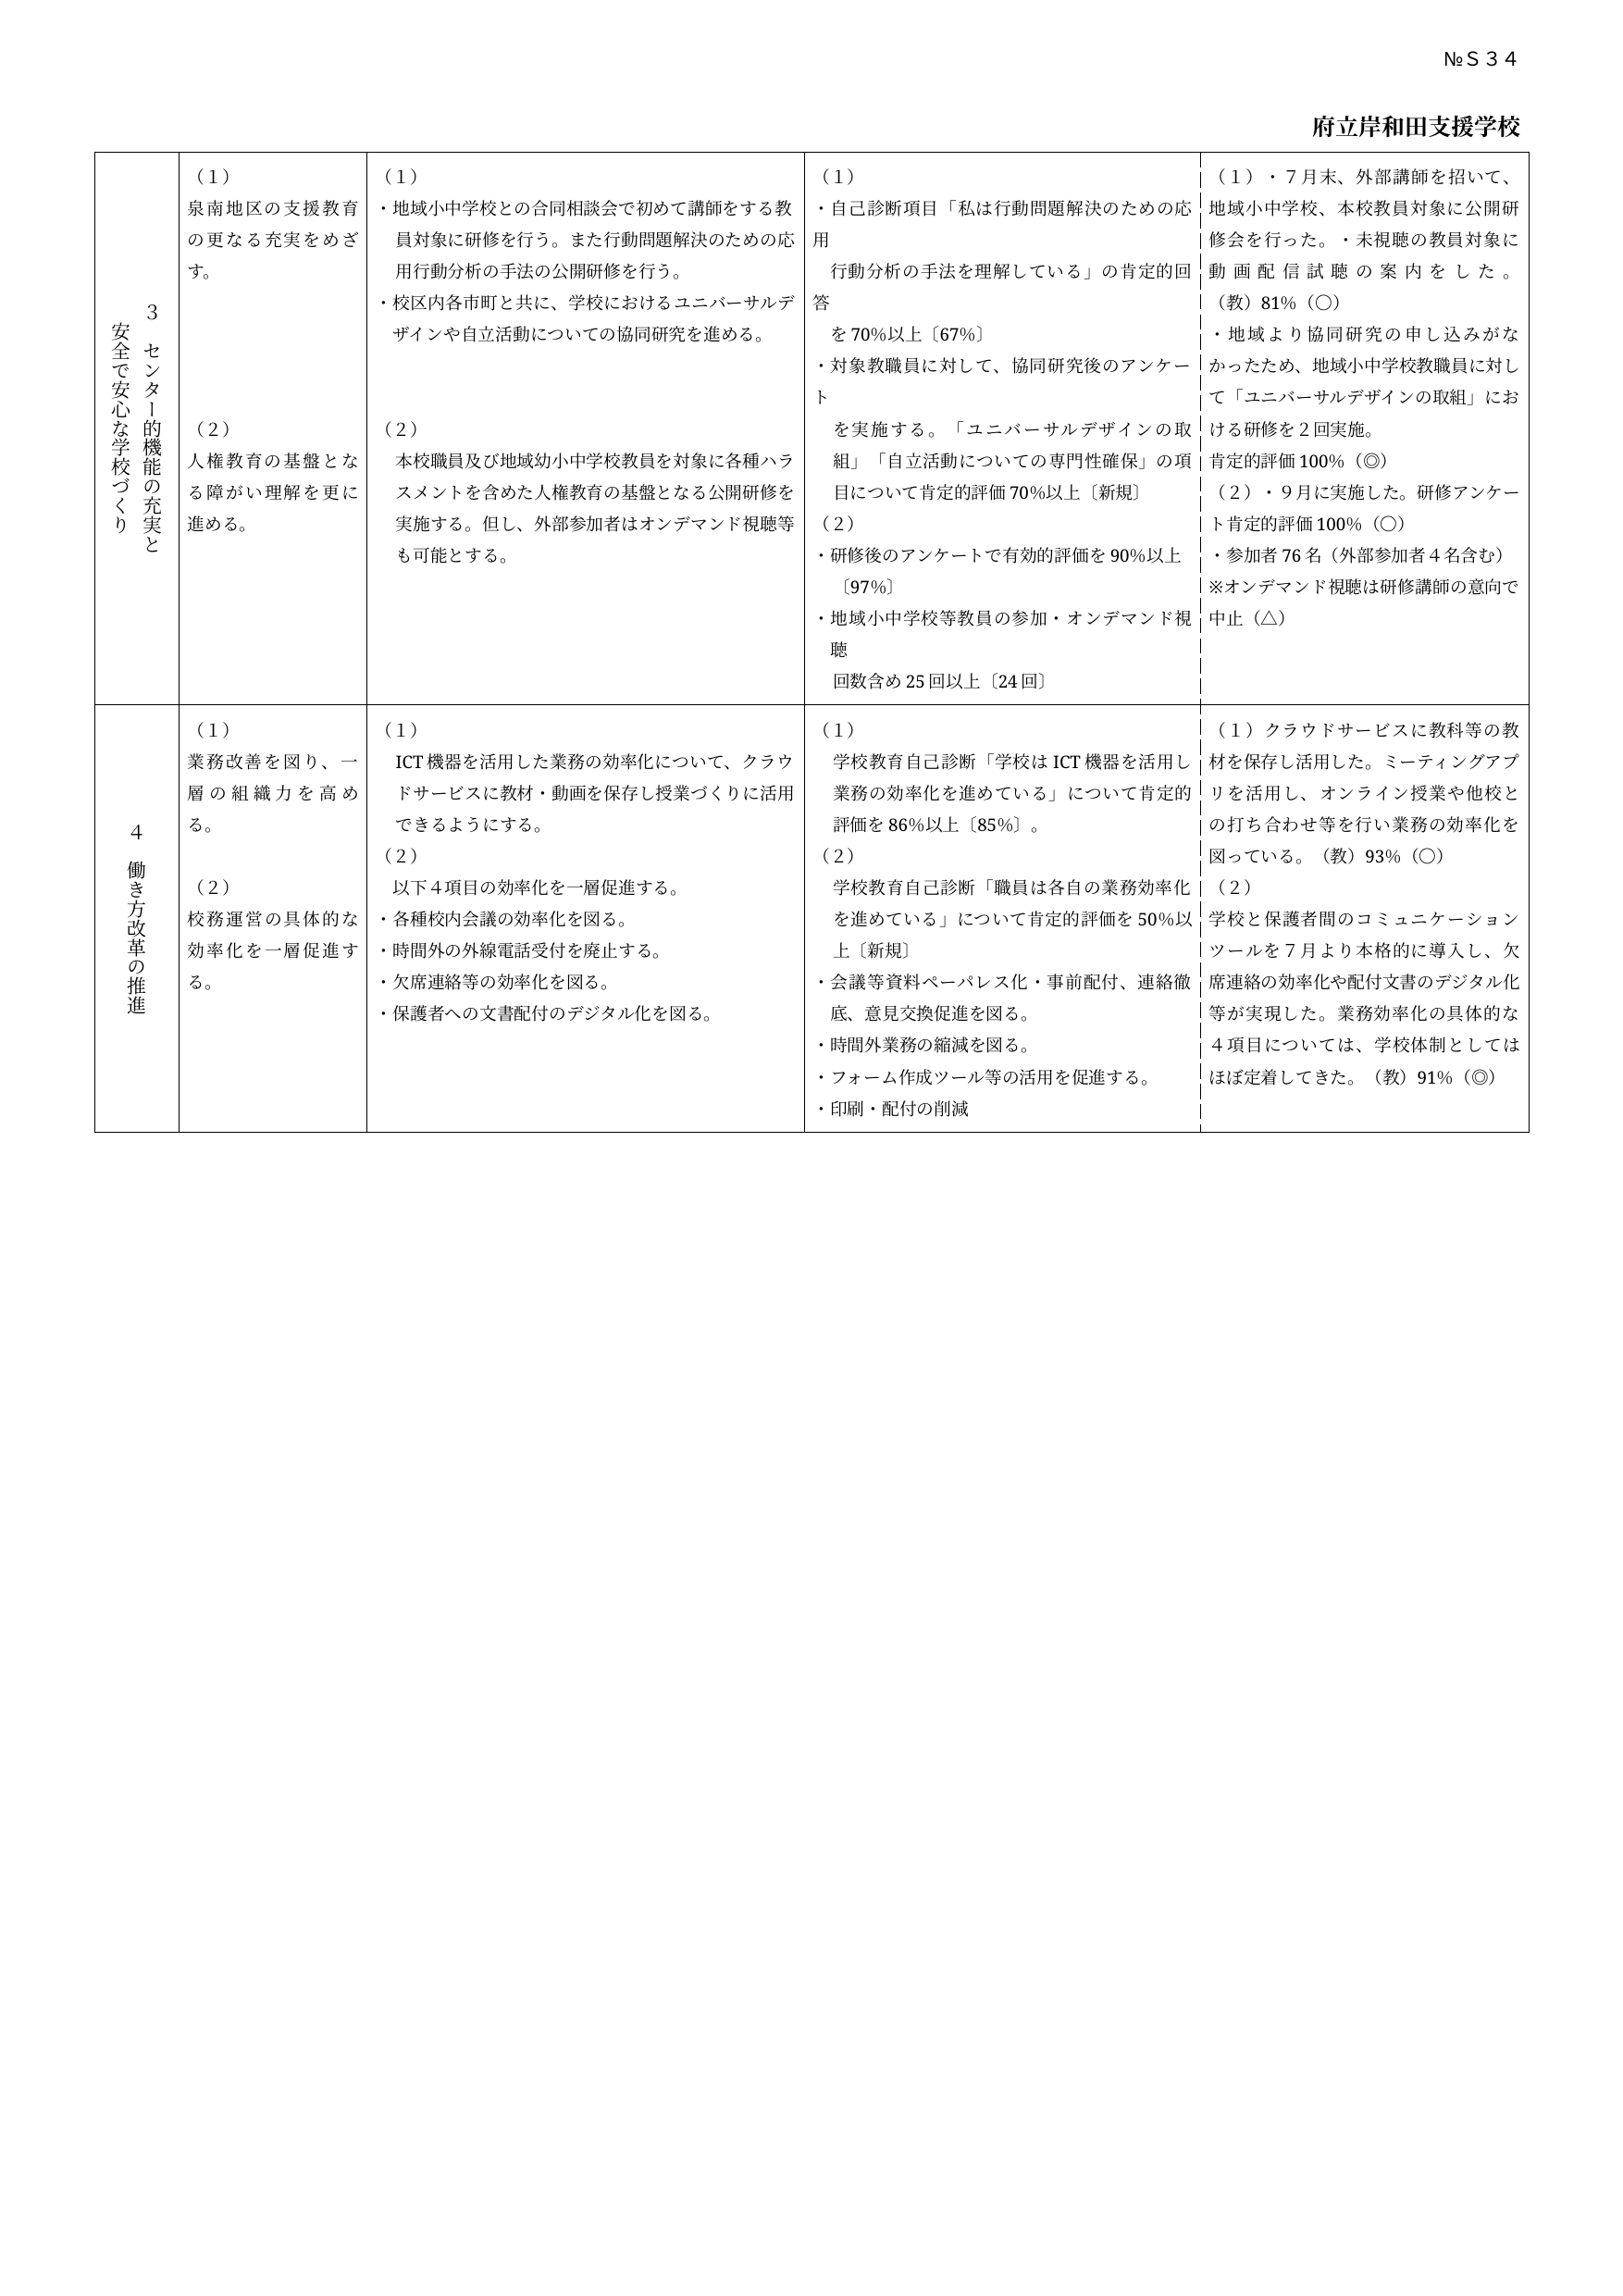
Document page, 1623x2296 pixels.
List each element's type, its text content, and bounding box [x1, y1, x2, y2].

table_cell （１） ・自己診断項目「私は行動問題解決のための応用 行動分析の手法を理解している」の肯定的回答 を70％以上〔67％〕 ・対象教職員に対して、協同研究後のアンケート を実施する。「ユニバーサルデザインの取組」「自立活動についての専門性確保」の項目について肯定的評価70％以上〔新規〕 （２） ・研修後のアンケートで有効的評価を90％以上 〔97％〕 ・地域小中学校等教員の参加・オンデマンド視聴 回数含め25回以上〔24回〕 [805, 153, 1200, 704]
table_cell （１）・７月末、外部講師を招いて、地域小中学校、本校教員対象に公開研修会を行った。・未視聴の教員対象に動画配信試聴の案内をした。（教）81％（〇） ・地域より協同研究の申し込みがなかったため、地域小中学校教職員に対して「ユニバーサルデザインの取組」における研修を２回実施。 肯定的評価100％（◎） （２）・９月に実施した。研修アンケート肯定的評価100％（〇） ・参加者76名（外部参加者４名含む） ※オンデマンド視聴は研修講師の意向で中止（△） [1201, 153, 1529, 704]
table_cell ３ センター的機能の充実と 安全で安心な学校づくり [95, 153, 179, 704]
table_cell （１） 学校教育自己診断「学校はICT機器を活用し業務の効率化を進めている」について肯定的評価を86％以上〔85％〕。 （２） 学校教育自己診断「職員は各自の業務効率化を進めている」について肯定的評価を50％以上〔新規〕 ・会議等資料ペーパレス化・事前配付、連絡徹底、意見交換促進を図る。 ・時間外業務の縮減を図る。 ・フォーム作成ツール等の活用を促進する。 ・印刷・配付の削減 [805, 705, 1200, 1132]
table_cell （１） 業務改善を図り、一層の組織力を高める。 （２） 校務運営の具体的な効率化を一層促進する。 [180, 705, 366, 1132]
table_cell （１）クラウドサービスに教科等の教材を保存し活用した。ミーティングアプリを活用し、オンライン授業や他校との打ち合わせ等を行い業務の効率化を図っている。（教）93％（〇） （２） 学校と保護者間のコミュニケーションツールを７月より本格的に導入し、欠席連絡の効率化や配付文書のデジタル化等が実現した。業務効率化の具体的な４項目については、学校体制としてはほぼ定着してきた。（教）91％（◎） [1201, 705, 1529, 1132]
table_cell （１） ICT機器を活用した業務の効率化について、クラウドサービスに教材・動画を保存し授業づくりに活用できるようにする。 （２） 以下４項目の効率化を一層促進する。 ・各種校内会議の効率化を図る。 ・時間外の外線電話受付を廃止する。 ・欠席連絡等の効率化を図る。 ・保護者への文書配付のデジタル化を図る。 [367, 705, 804, 1132]
table_cell （１） 泉南地区の支援教育の更なる充実をめざす。 （２） 人権教育の基盤となる障がい理解を更に進める。 [180, 153, 366, 704]
table_cell （１） ・地域小中学校との合同相談会で初めて講師をする教 員対象に研修を行う。また行動問題解決のための応用行動分析の手法の公開研修を行う。 ・校区内各市町と共に、学校におけるユニバーサルデザインや自立活動についての協同研究を進める。 （２） 本校職員及び地域幼小中学校教員を対象に各種ハラスメントを含めた人権教育の基盤となる公開研修を実施する。但し、外部参加者はオンデマンド視聴等も可能とする。 [367, 153, 804, 704]
table_cell ４ 働き方改革の推進 [95, 705, 179, 1132]
